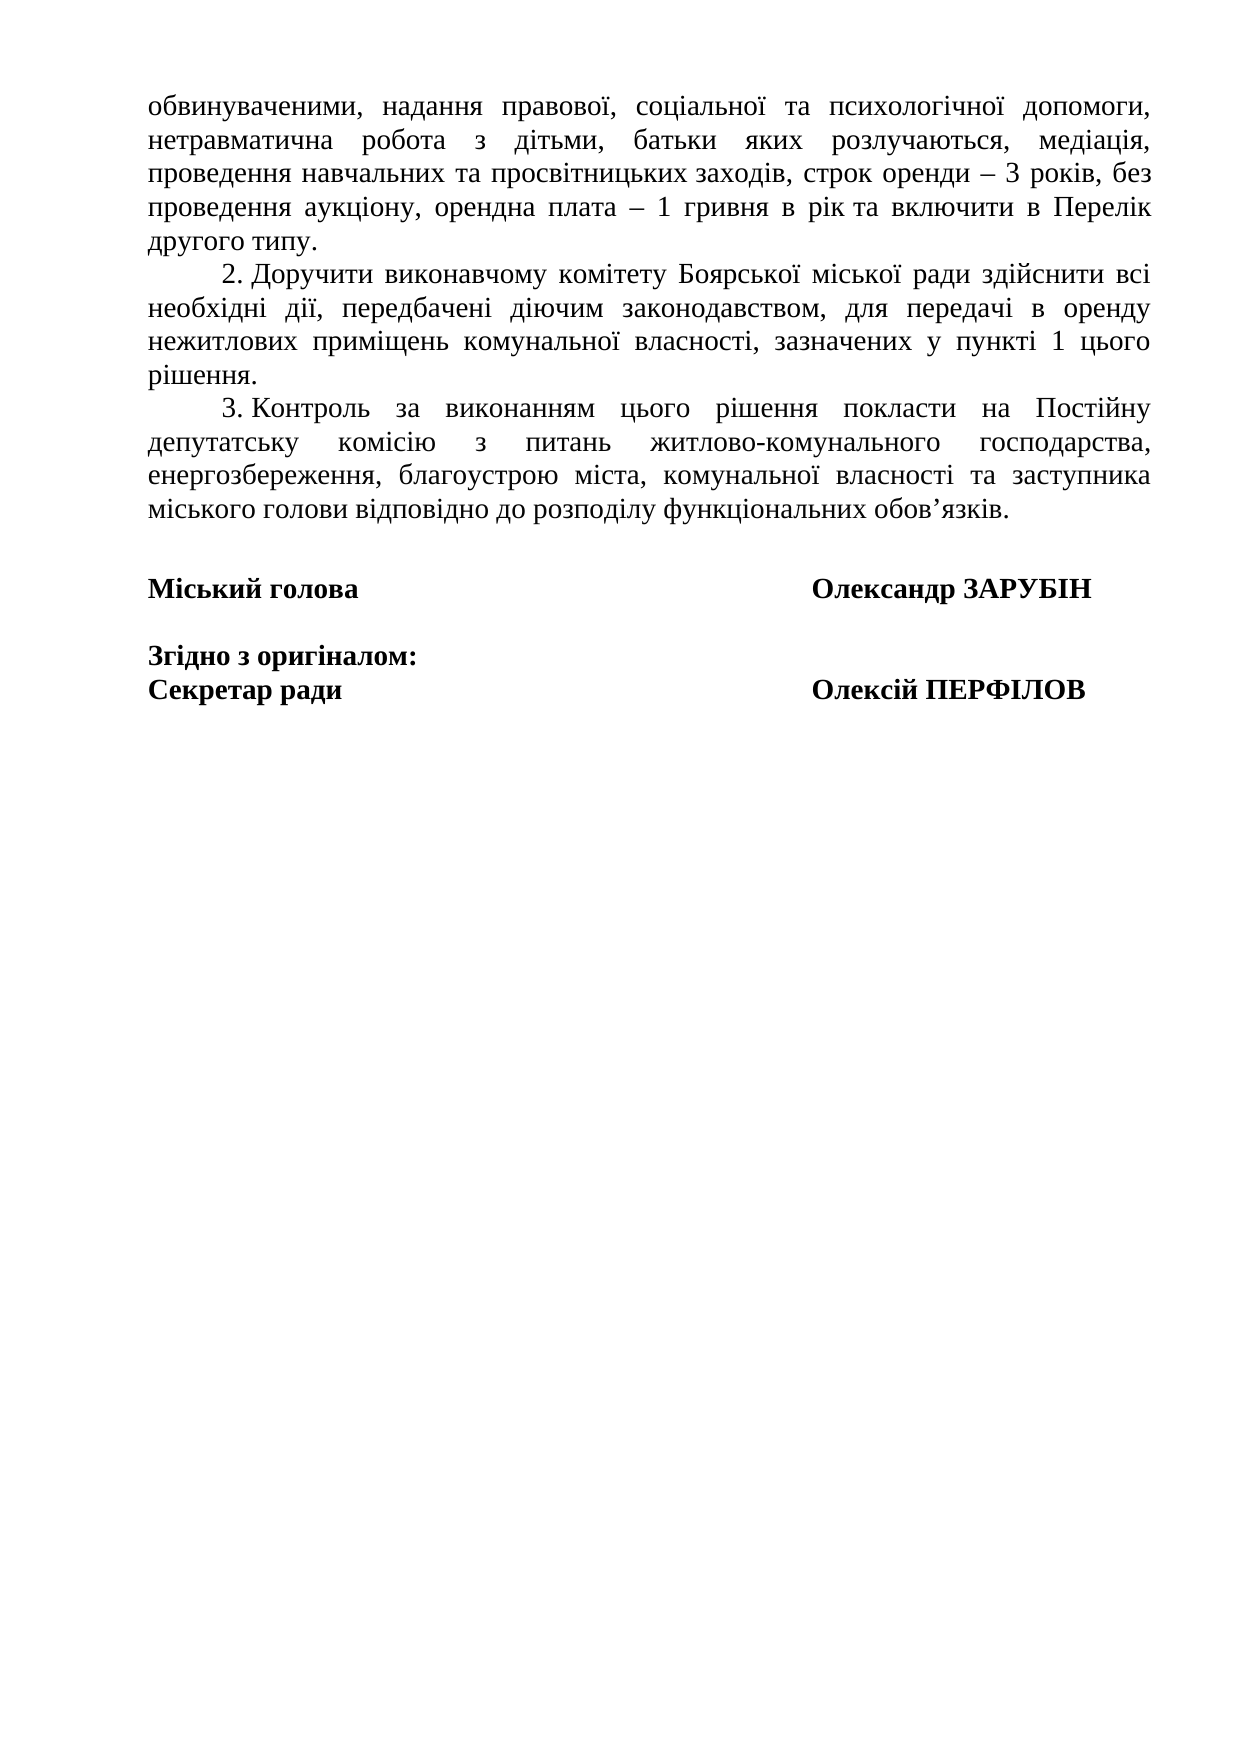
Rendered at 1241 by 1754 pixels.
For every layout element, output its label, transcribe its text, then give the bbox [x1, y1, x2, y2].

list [148, 88, 1152, 256]
text Секретар ради Олексій ПЕРФІЛОВ [148, 672, 1152, 706]
list Доручити виконавчому комітету Боярської міської ради здійснити всі необхідні дії, передбачені діючим законодавством, для передачі в оренду нежитлових приміщень комунальної власності, зазначених у пункті 1 цього рішення. [148, 256, 1152, 390]
list Контроль за виконанням цього рішення покласти на Постійну депутатську комісію з питань житлово-комунального господарства, енергозбереження, благоустрою міста, комунальної власності та заступника міського голови відповідно до розподілу функціональних обов’язків. [148, 390, 1152, 524]
text Згідно з оригіналом: [148, 638, 1152, 672]
text Міський голова Олександр ЗАРУБІН [148, 571, 1152, 605]
